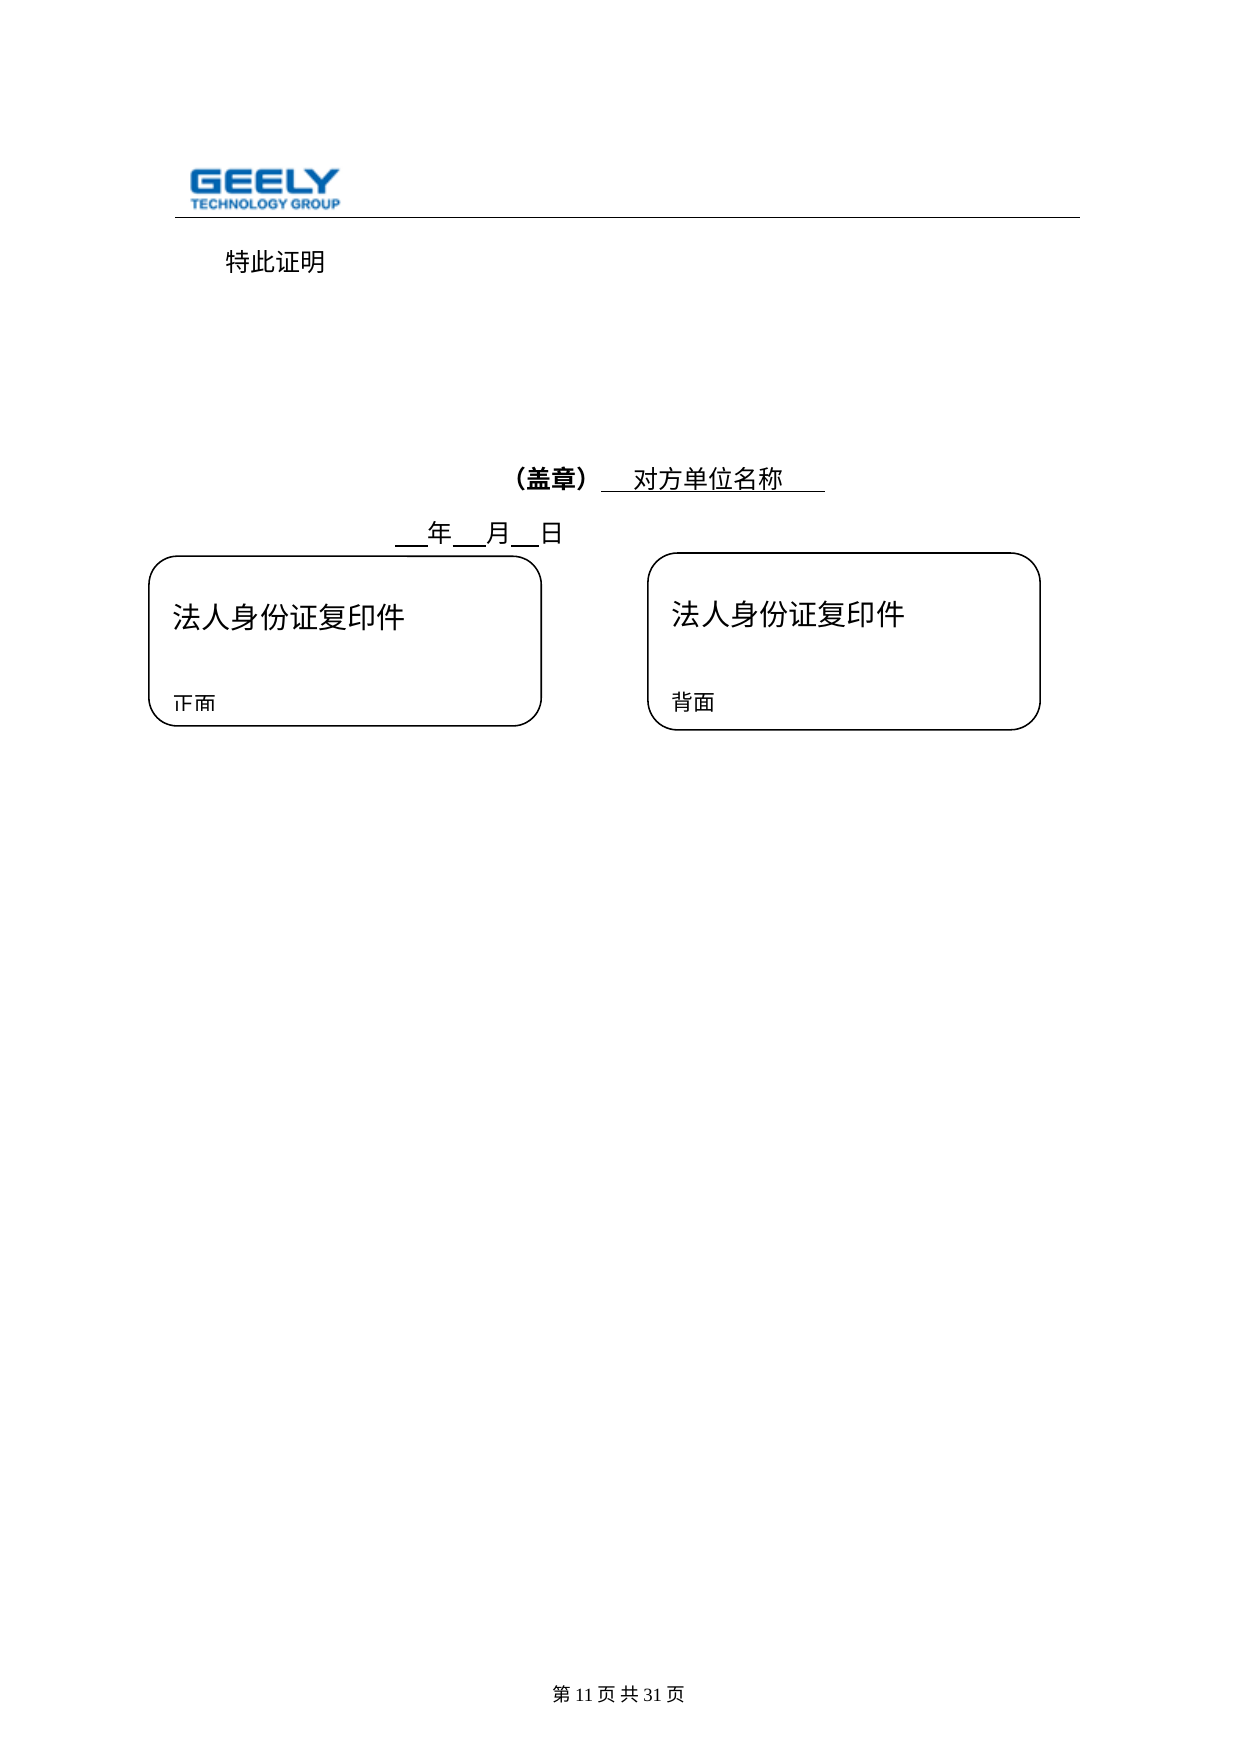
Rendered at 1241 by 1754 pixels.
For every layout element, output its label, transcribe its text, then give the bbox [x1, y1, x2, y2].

text 特此证明 [175, 243, 1080, 279]
text 年 月 日 [175, 514, 1080, 550]
text （盖章） 对方单位名称 [175, 459, 1080, 496]
picture [175, 166, 352, 215]
